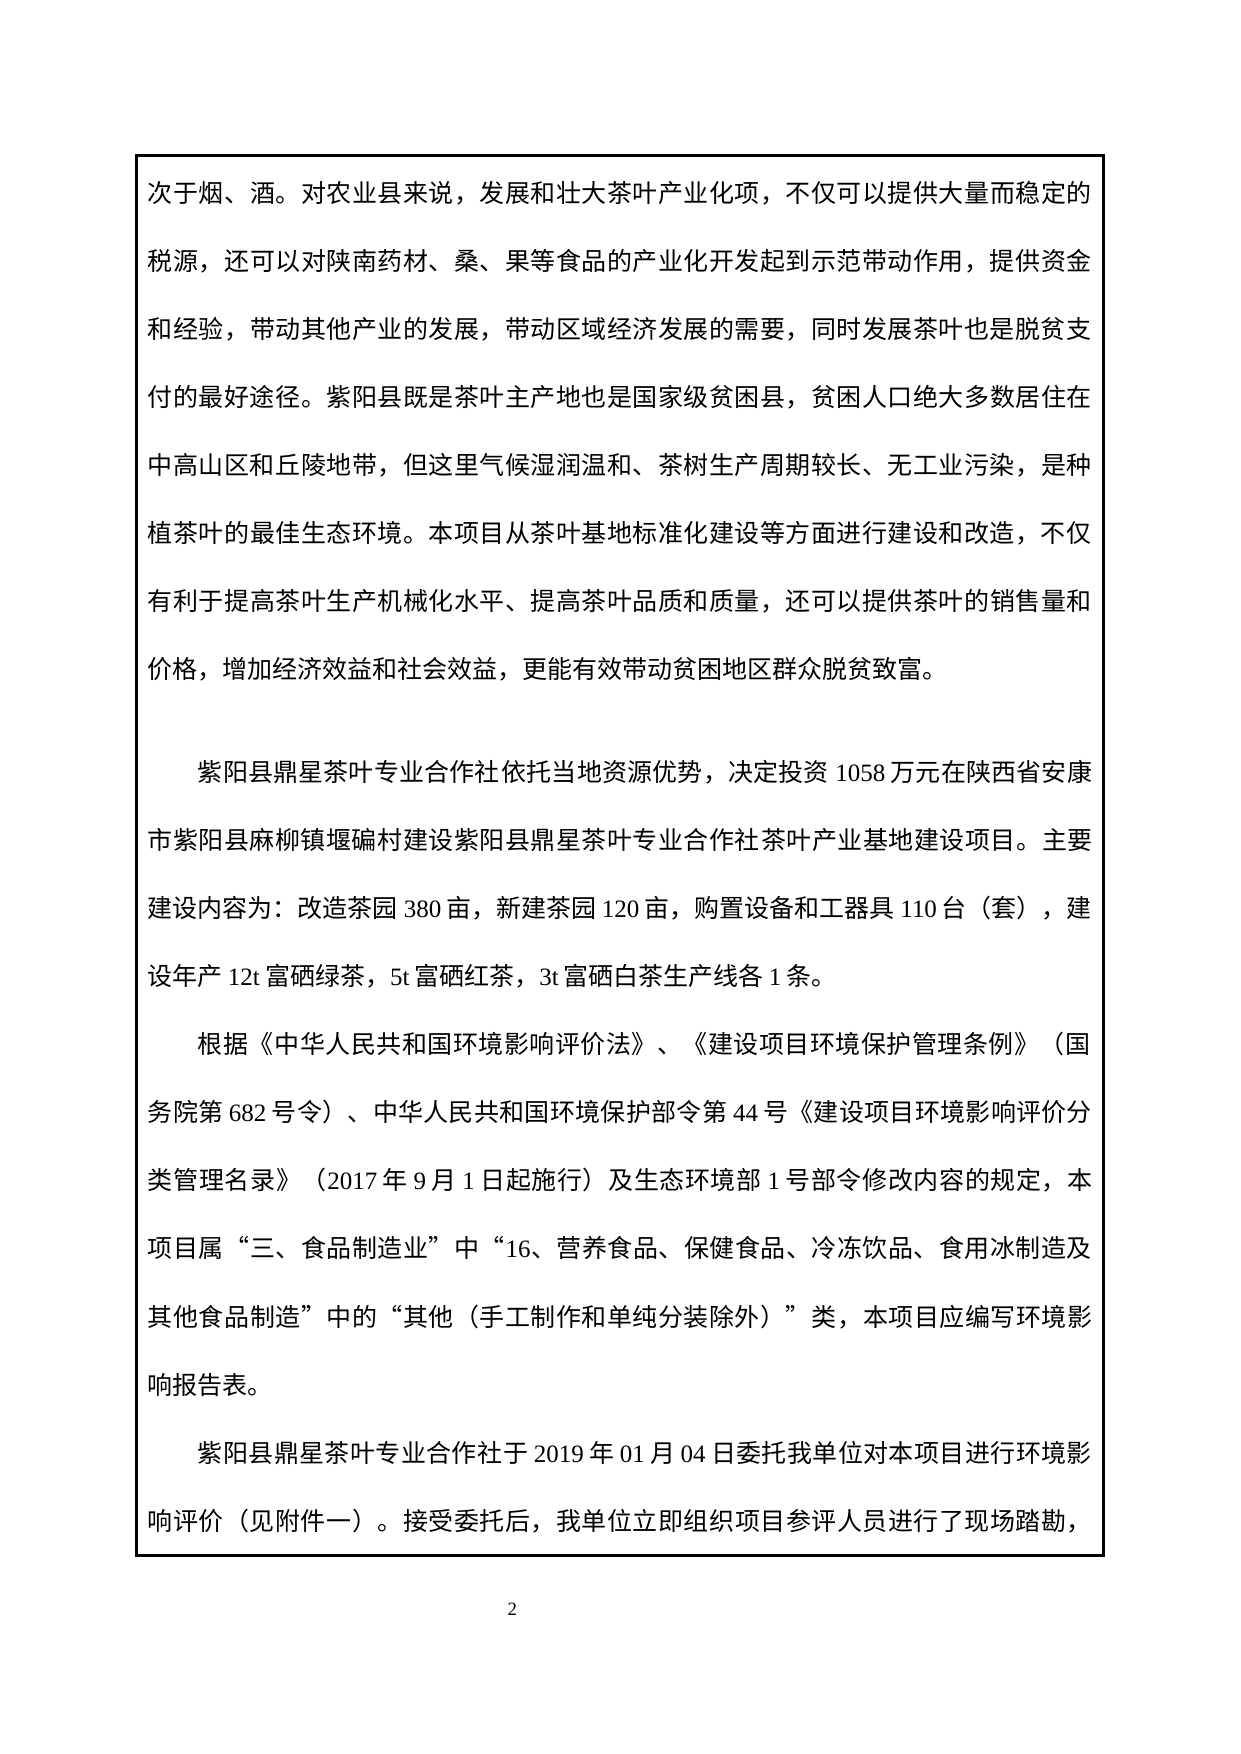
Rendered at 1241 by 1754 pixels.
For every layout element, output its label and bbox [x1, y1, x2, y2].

table_cell [138, 157, 1102, 1554]
